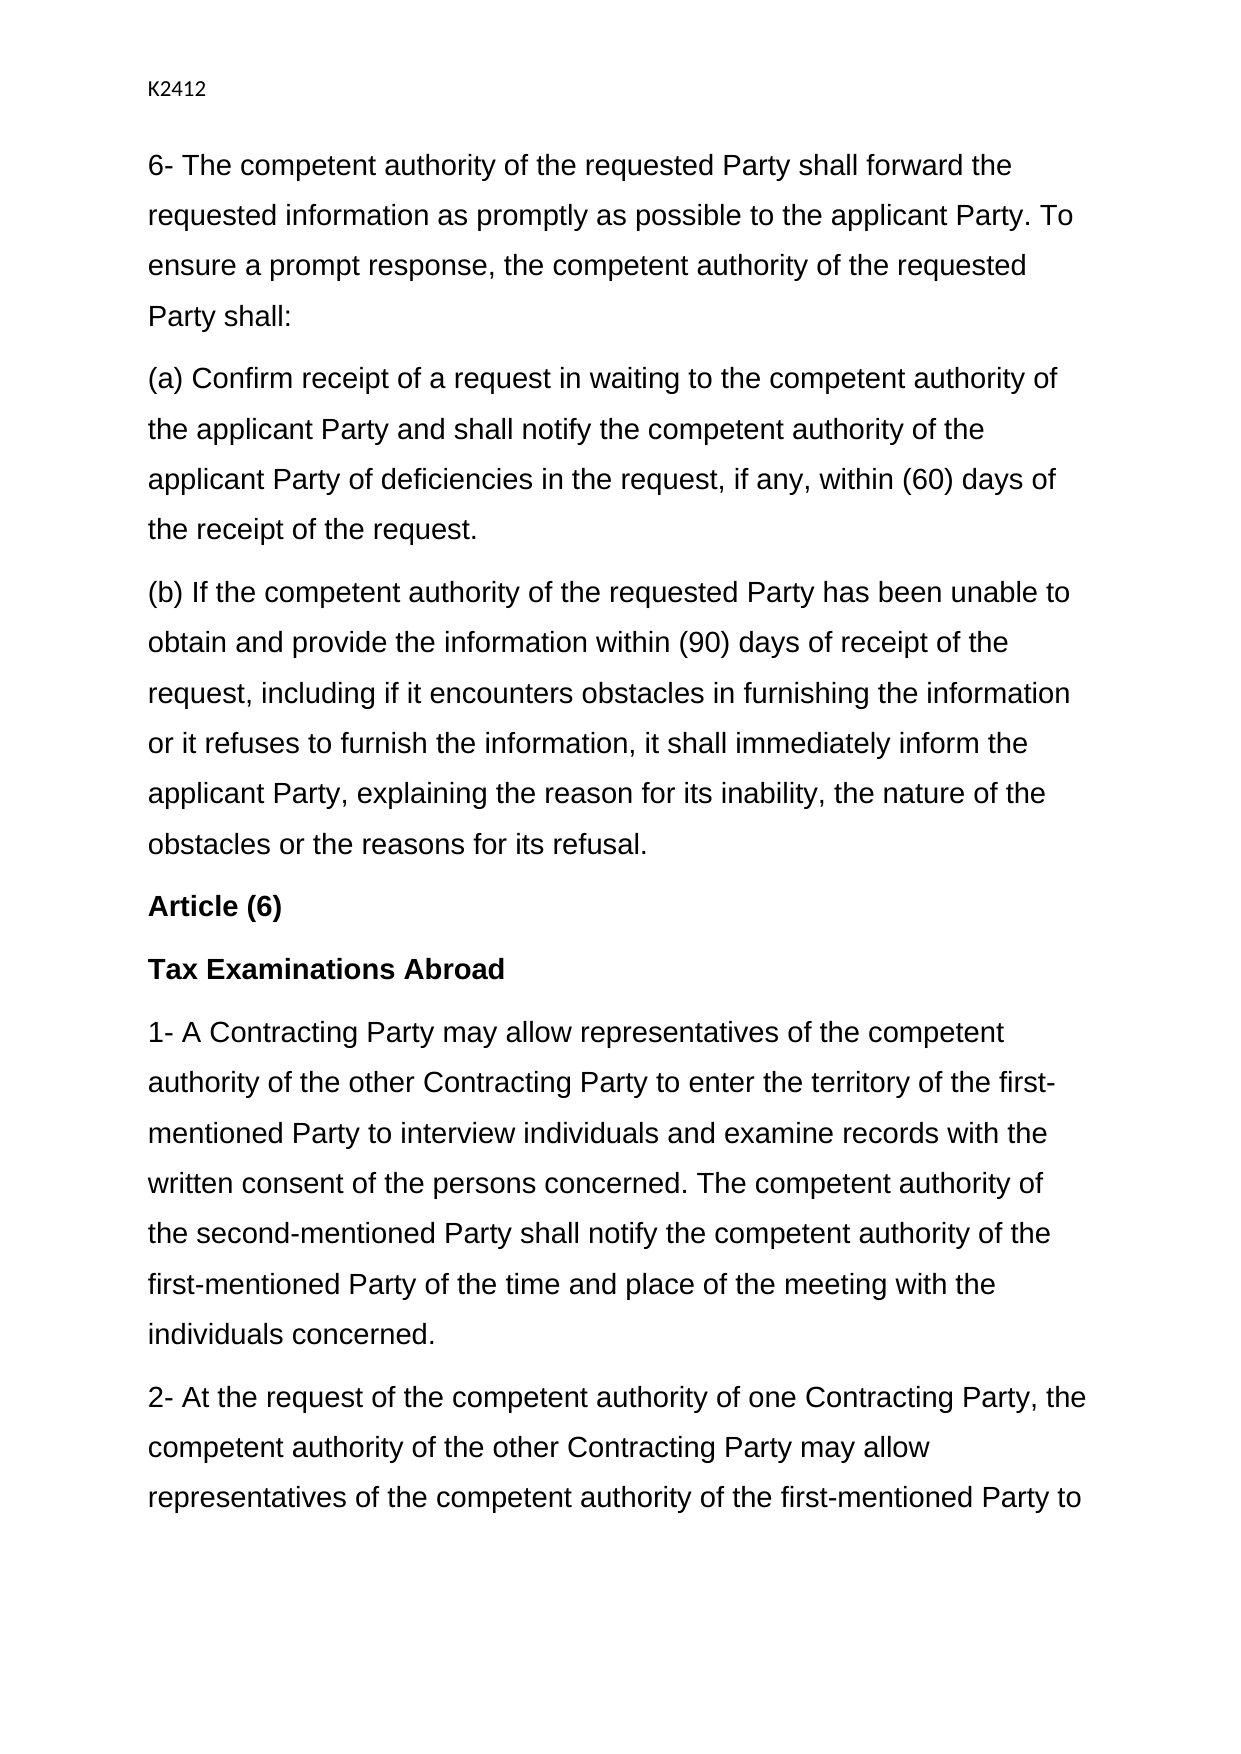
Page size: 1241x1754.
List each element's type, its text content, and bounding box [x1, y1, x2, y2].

text 6- The competent authority of the requested Party shall forward the requested information as promptly as possible to the applicant Party. To ensure a prompt response, the competent authority of the requested Party shall: [148, 148, 1093, 332]
text (b) If the competent authority of the requested Party has been unable to obtain and provide the information within (90) days of receipt of the request, including if it encounters obstacles in furnishing the information or it refuses to furnish the information, it shall immediately inform the applicant Party, explaining the reason for its inability, the nature of the obstacles or the reasons for its refusal. [148, 575, 1093, 860]
text Tax Examinations Abroad [148, 952, 1093, 986]
text 1- A Contracting Party may allow representatives of the competent authority of the other Contracting Party to enter the territory of the first-mentioned Party to interview individuals and examine records with the written consent of the persons concerned. The competent authority of the second-mentioned Party shall notify the competent authority of the first-mentioned Party of the time and place of the meeting with the individuals concerned. [148, 1015, 1093, 1351]
text (a) Confirm receipt of a request in waiting to the competent authority of the applicant Party and shall notify the competent authority of the applicant Party of deficiencies in the request, if any, within (60) days of the receipt of the request. [148, 361, 1093, 546]
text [148, 1380, 1093, 1514]
text Article (6) [148, 889, 1093, 923]
